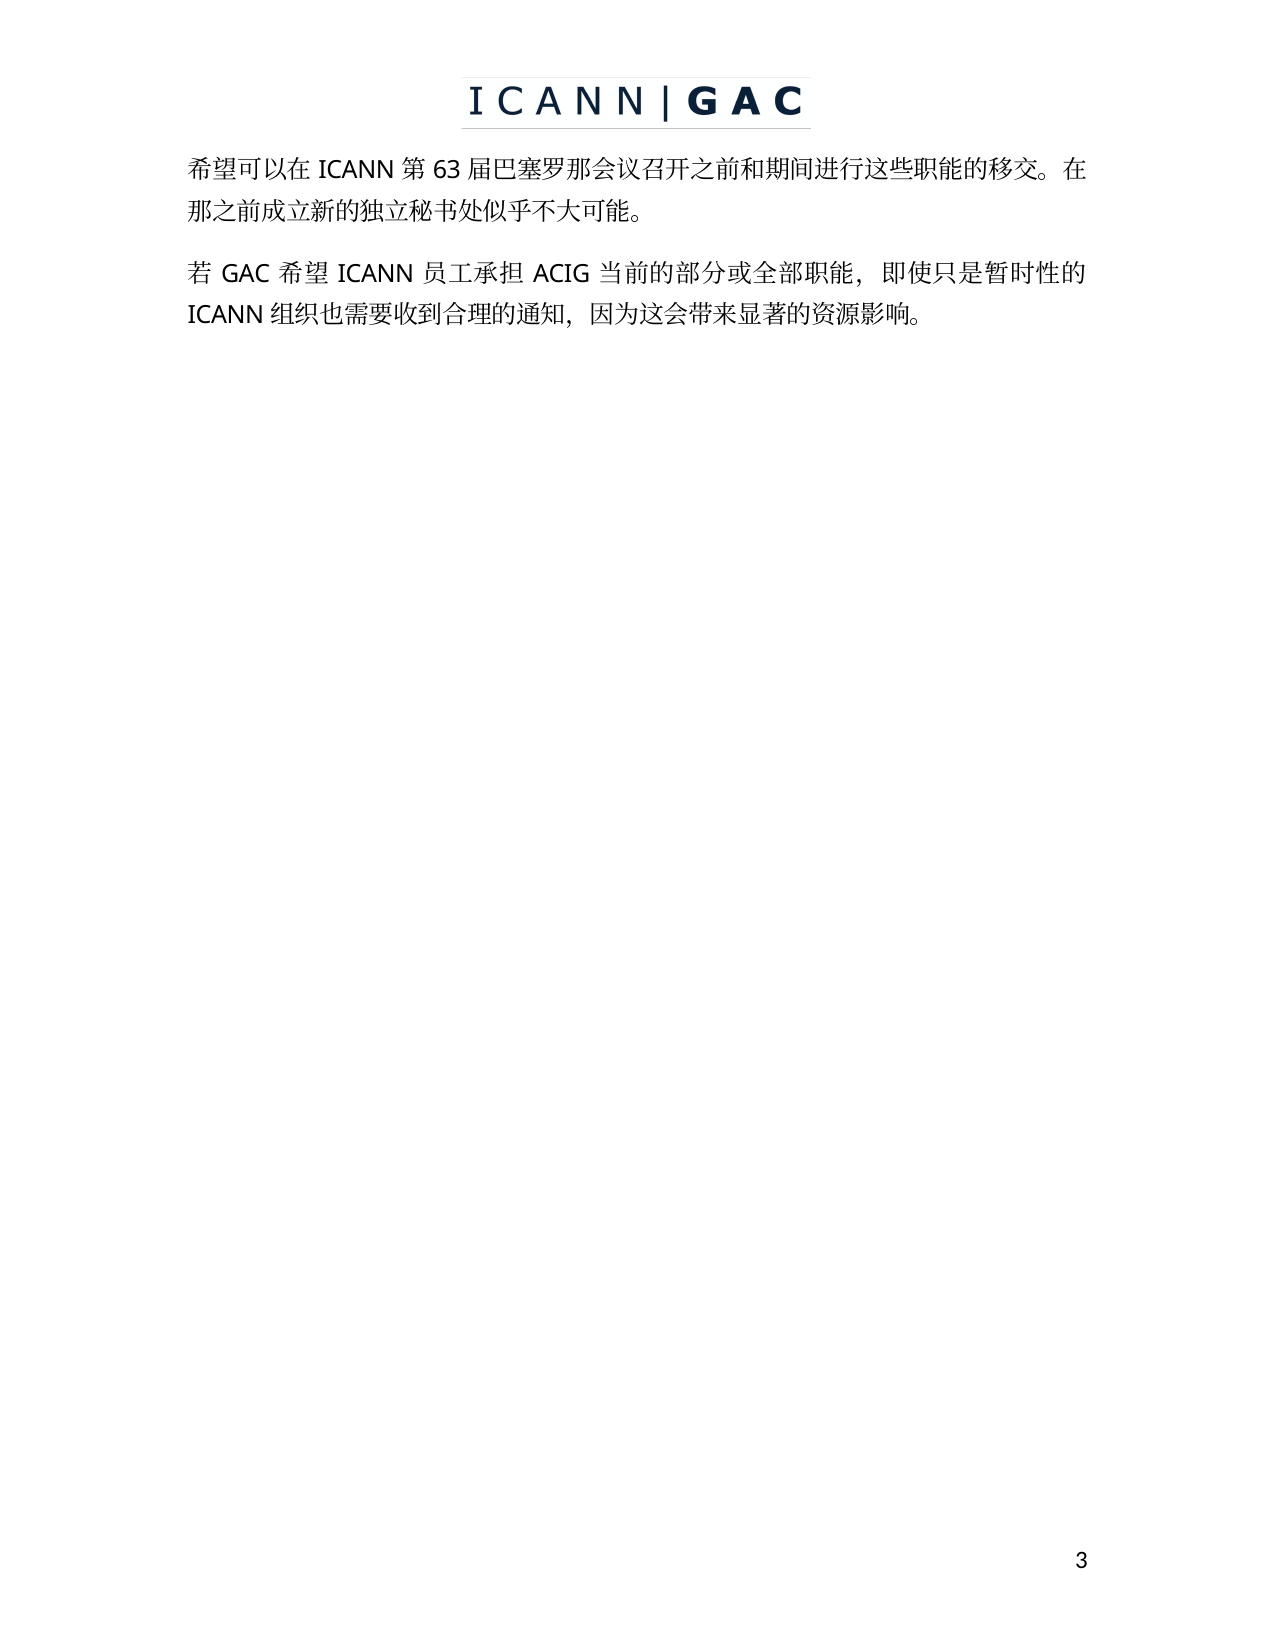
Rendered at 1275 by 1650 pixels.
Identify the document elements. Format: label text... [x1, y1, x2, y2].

subtitle 希望可以在 ICANN 第 63 届巴塞罗那会议召开之前和期间进行这些职能的移交。在那之前成立新的独立秘书处似乎不大可能。 [187, 150, 1087, 227]
picture [462, 0, 811, 150]
subtitle 若 GAC 希望 ICANN 员工承担 ACIG 当前的部分或全部职能，即使只是暂时性的，ICANN 组织也需要收到合理的通知，因为这会带来显著的资源影响。 [187, 253, 1087, 331]
